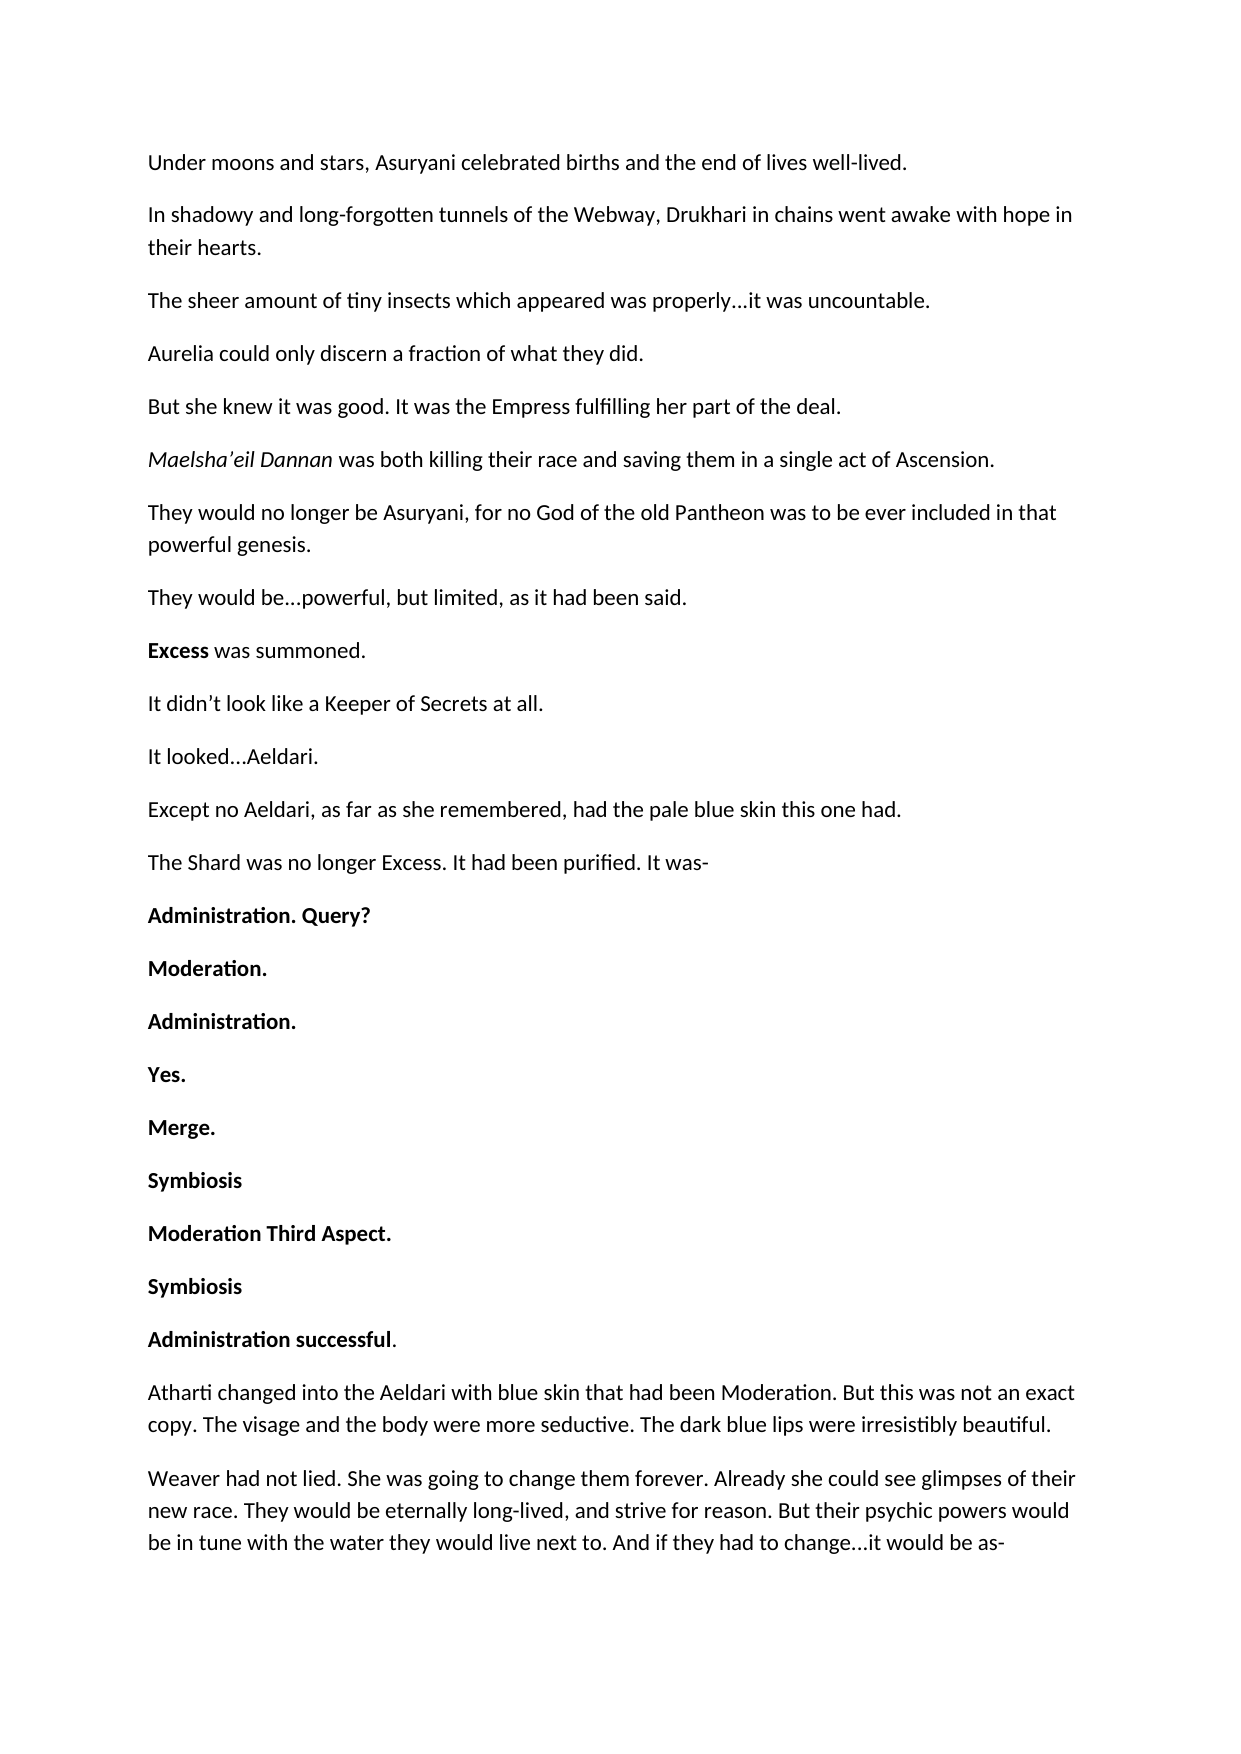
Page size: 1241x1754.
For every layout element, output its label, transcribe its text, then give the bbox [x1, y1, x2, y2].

text Yes. [148, 1060, 1093, 1088]
text Except no Aeldari, as far as she remembered, had the pale blue skin this one had. [148, 795, 1093, 823]
text Administration successful. [148, 1325, 1093, 1353]
text In shadowy and long-forgotten tunnels of the Webway, Drukhari in chains went awake with hope in their hearts. [148, 201, 1093, 261]
text The Shard was no longer Excess. It had been purified. It was- [148, 848, 1093, 876]
text Atharti changed into the Aeldari with blue skin that had been Moderation. But this was not an exact copy. The visage and the body were more seductive. The dark blue lips were irresistibly beautiful. [148, 1378, 1093, 1439]
text The sheer amount of tiny insects which appeared was properly...it was uncountable. [148, 286, 1093, 314]
text Maelsha’eil Dannan was both killing their race and saving them in a single act of Ascension. [148, 445, 1093, 473]
text Moderation Third Aspect. [148, 1219, 1093, 1247]
text It looked...Aeldari. [148, 742, 1093, 770]
text Excess was summoned. [148, 636, 1093, 664]
text Administration. Query? [148, 901, 1093, 929]
text They would no longer be Asuryani, for no God of the old Pantheon was to be ever included in that powerful genesis. [148, 498, 1093, 558]
text Weaver had not lied. She was going to change them forever. Already she could see glimpses of their new race. They would be eternally long-lived, and strive for reason. But their psychic powers would be in tune with the water they would live next to. And if they had to change...it would be as- [148, 1464, 1093, 1556]
text It didn’t look like a Keeper of Secrets at all. [148, 689, 1093, 717]
text They would be...powerful, but limited, as it had been said. [148, 583, 1093, 611]
text Administration. [148, 1007, 1093, 1035]
text Symbiosis [148, 1166, 1093, 1194]
text Aurelia could only discern a fraction of what they did. [148, 339, 1093, 367]
text Moderation. [148, 954, 1093, 982]
text Merge. [148, 1113, 1093, 1141]
text But she knew it was good. It was the Empress fulfilling her part of the deal. [148, 392, 1093, 420]
text Symbiosis [148, 1272, 1093, 1300]
text Under moons and stars, Asuryani celebrated births and the end of lives well-lived. [148, 148, 1093, 176]
